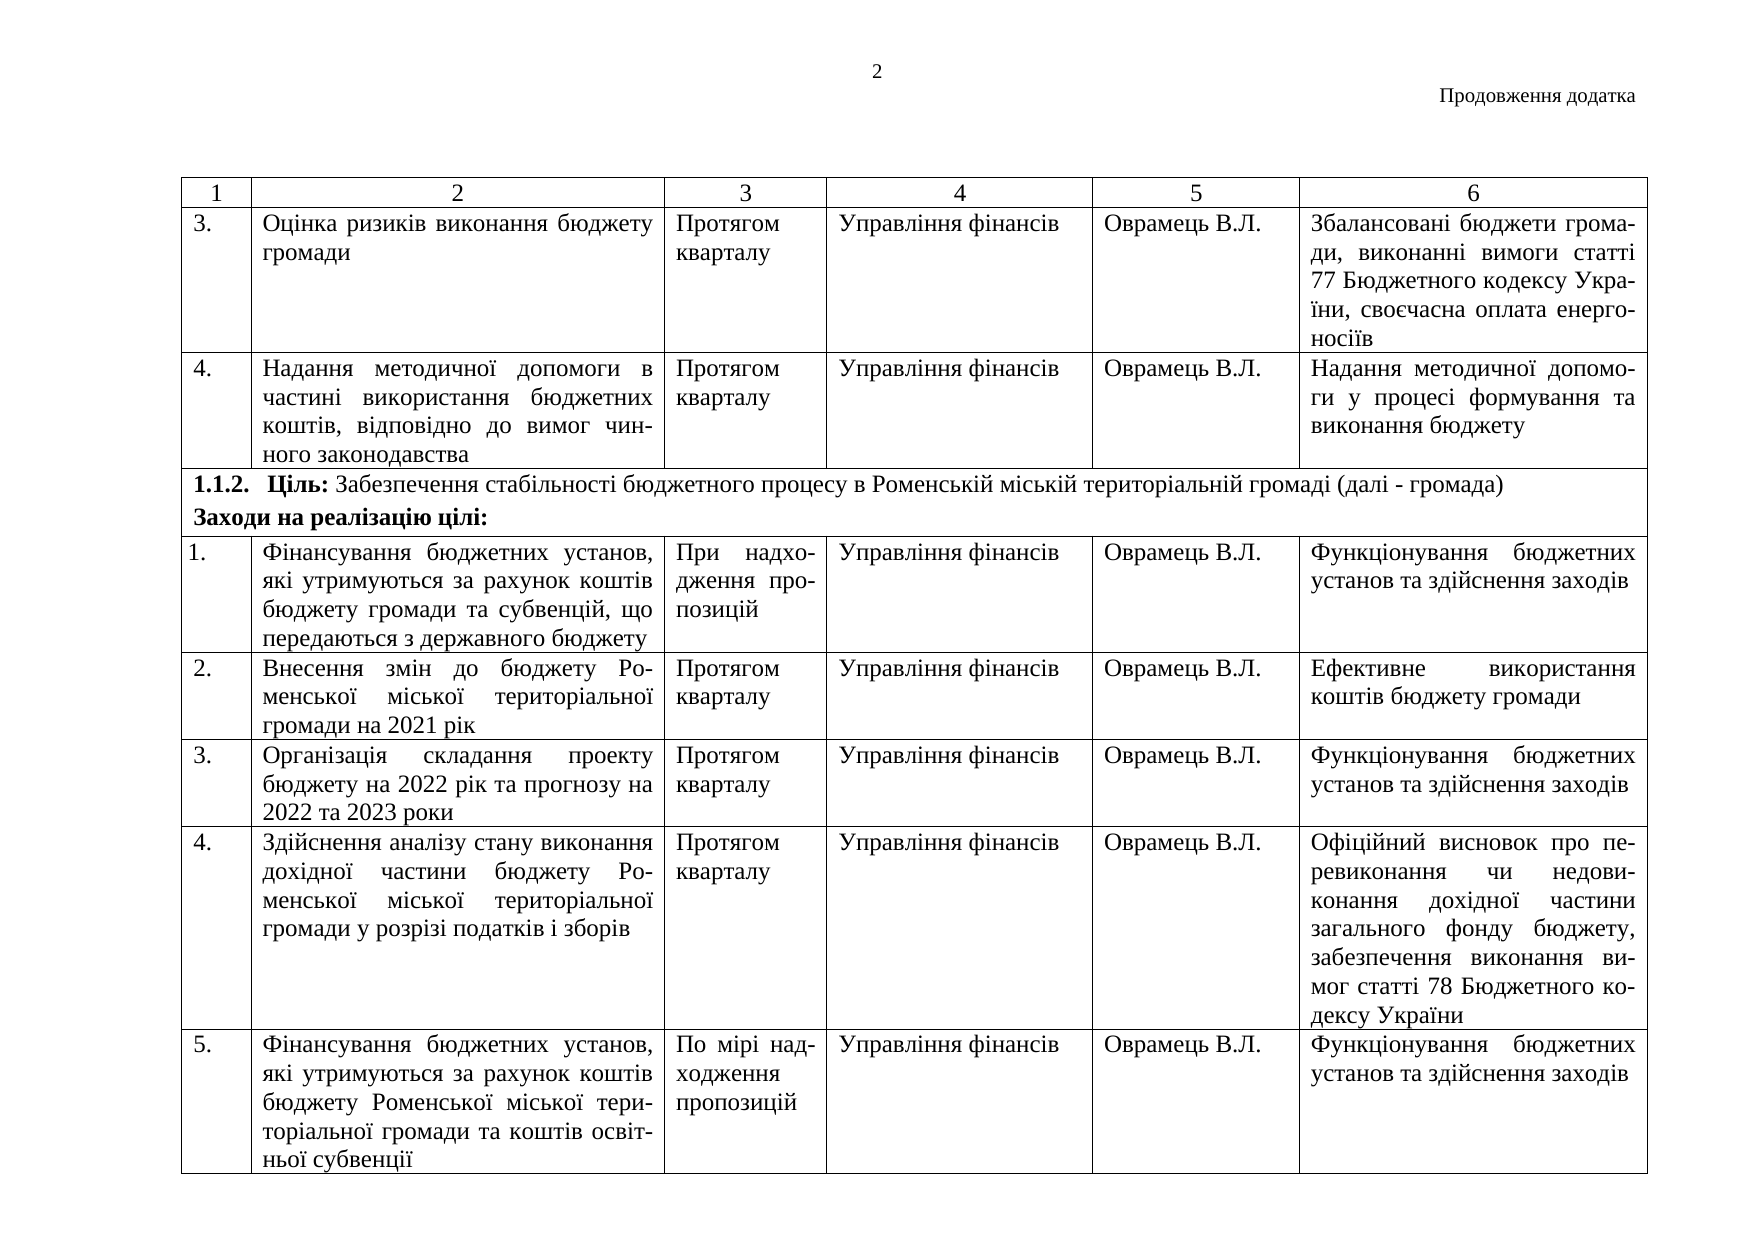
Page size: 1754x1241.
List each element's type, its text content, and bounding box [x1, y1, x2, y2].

table_cell 3. [182, 740, 251, 826]
table_cell Оврамець В.Л. [1093, 537, 1299, 652]
table_cell Управління фінансів [827, 1030, 1092, 1173]
table_cell 5. [182, 1030, 251, 1173]
table_cell Внесення змін до бюджету Ро-менської міської територіальної громади на 2021 рік [252, 653, 664, 739]
table_cell 4. [182, 827, 251, 1028]
table_cell Фінансування бюджетних установ, які утримуються за рахунок коштів бюджету громади та субвенцій, що передаються з державного бюджету [252, 537, 664, 652]
table_cell Організація складання проекту бюджету на 2022 рік та прогнозу на 2022 та 2023 роки [252, 740, 664, 826]
table_cell Фінансування бюджетних установ, які утримуються за рахунок коштів бюджету Роменської міської тери-торіальної громади та коштів освіт-ньої субвенції [252, 1030, 664, 1173]
table_cell Оцінка ризиків виконання бюджету громади [252, 208, 664, 352]
table_cell Протягом кварталу [665, 740, 826, 826]
table_cell 4 [827, 178, 1092, 207]
table_cell Протягом кварталу [665, 353, 826, 468]
table_cell Збалансовані бюджети грома-ди, виконанні вимоги статті 77 Бюджетного кодексу Укра-їни, своєчасна оплата енерго-носіїв [1300, 208, 1647, 352]
table_cell Оврамець В.Л. [1093, 740, 1299, 826]
table_cell Оврамець В.Л. [1093, 653, 1299, 739]
table_cell 3 [665, 178, 826, 207]
table_cell 4. [182, 353, 251, 468]
table_cell Оврамець В.Л. [1093, 353, 1299, 468]
table_cell Функціонування бюджетних установ та здійснення заходів [1300, 740, 1647, 826]
table_cell Функціонування бюджетних установ та здійснення заходів [1300, 537, 1647, 652]
table_cell Оврамець В.Л. [1093, 827, 1299, 1028]
table_cell 1 [182, 178, 251, 207]
table_cell Оврамець В.Л. [1093, 208, 1299, 352]
table_cell Протягом кварталу [665, 653, 826, 739]
table_cell 1.1.2. Ціль: Забезпечення стабільності бюджетного процесу в Роменській міській територіальній громаді (далі - громада) Заходи на реалізацію цілі: [182, 469, 1647, 536]
table_cell Надання методичної допомо-ги у процесі формування та виконання бюджету [1300, 353, 1647, 468]
table_cell Ефективне використання коштів бюджету громади [1300, 653, 1647, 739]
table_cell Управління фінансів [827, 740, 1092, 826]
table_cell Протягом кварталу [665, 208, 826, 352]
table_cell 3. [182, 208, 251, 352]
table_cell Управління фінансів [827, 827, 1092, 1028]
table_cell 6 [1300, 178, 1647, 207]
table_cell 2 [252, 178, 664, 207]
table_cell Функціонування бюджетних установ та здійснення заходів [1300, 1030, 1647, 1173]
table_cell При надхо-дження про-позицій [665, 537, 826, 652]
table_cell Надання методичної допомоги в частині використання бюджетних коштів, відповідно до вимог чин-ного законодавства [252, 353, 664, 468]
table_cell По мірі над-ходження пропозицій [665, 1030, 826, 1173]
table_cell 5 [1093, 178, 1299, 207]
table_cell 1. [182, 537, 251, 652]
table_cell Управління фінансів [827, 653, 1092, 739]
table_cell Офіційний висновок про пе-ревиконання чи недови-конання дохідної частини загального фонду бюджету, забезпечення виконання ви-мог статті 78 Бюджетного ко-дексу України [1300, 827, 1647, 1028]
table_cell Протягом кварталу [665, 827, 826, 1028]
table_cell 2. [182, 653, 251, 739]
table_cell Управління фінансів [827, 353, 1092, 468]
table_cell Здійснення аналізу стану виконання дохідної частини бюджету Ро-менської міської територіальної громади у розрізі податків і зборів [252, 827, 664, 1028]
table_cell Управління фінансів [827, 537, 1092, 652]
table_cell Управління фінансів [827, 208, 1092, 352]
table_cell Оврамець В.Л. [1093, 1030, 1299, 1173]
